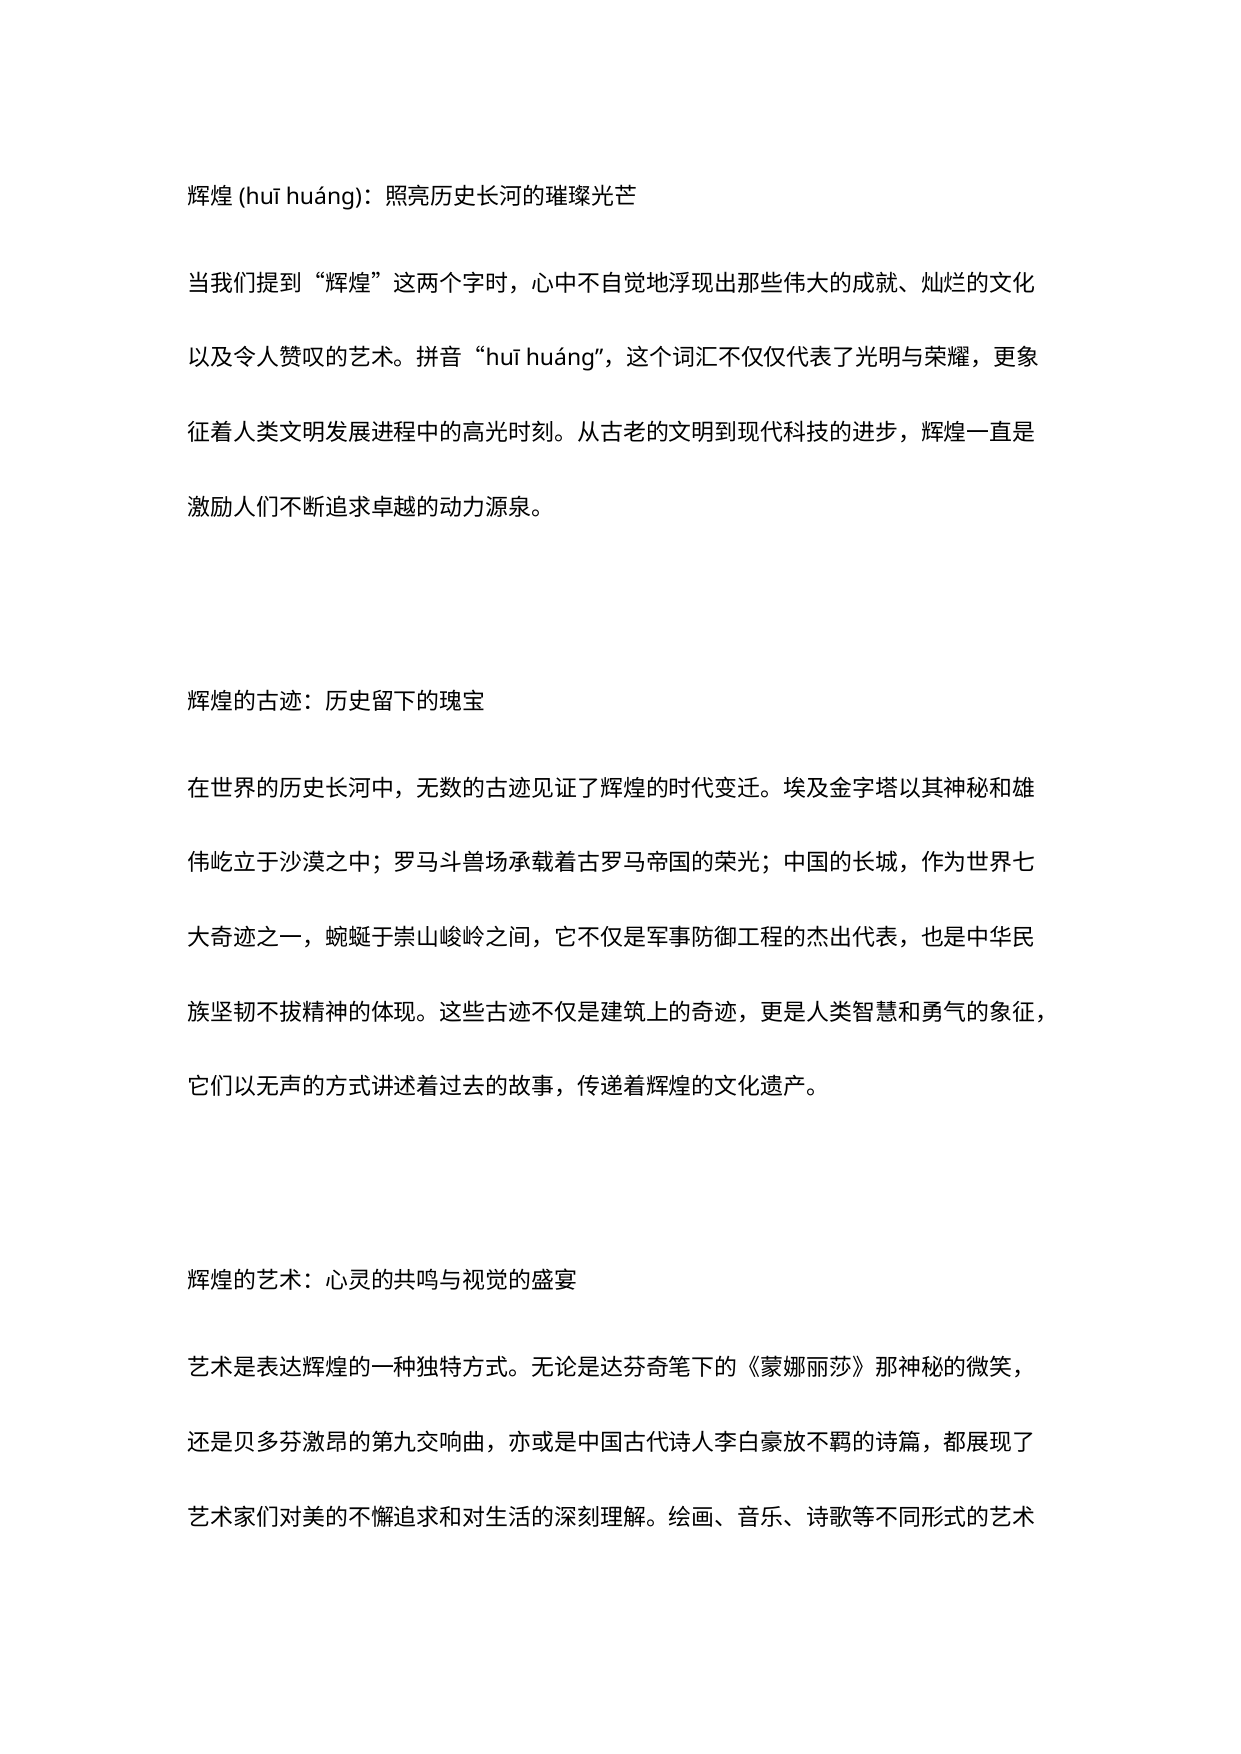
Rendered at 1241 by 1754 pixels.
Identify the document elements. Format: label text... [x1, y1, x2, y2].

text 当我们提到“辉煌”这两个字时，心中不自觉地浮现出那些伟大的成就、灿烂的文化以及令人赞叹的艺术。拼音“huī huáng”，这个词汇不仅仅代表了光明与荣耀，更象征着人类文明发展进程中的高光时刻。从古老的文明到现代科技的进步，辉煌一直是激励人们不断追求卓越的动力源泉。 [187, 249, 1053, 538]
text 辉煌 (huī huáng)：照亮历史长河的璀璨光芒 [187, 162, 1053, 227]
text 辉煌的艺术：心灵的共鸣与视觉的盛宴 [187, 1247, 1053, 1312]
text 辉煌的古迹：历史留下的瑰宝 [187, 667, 1053, 732]
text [187, 1333, 1053, 1547]
text 在世界的历史长河中，无数的古迹见证了辉煌的时代变迁。埃及金字塔以其神秘和雄伟屹立于沙漠之中；罗马斗兽场承载着古罗马帝国的荣光；中国的长城，作为世界七大奇迹之一，蜿蜒于崇山峻岭之间，它不仅是军事防御工程的杰出代表，也是中华民族坚韧不拔精神的体现。这些古迹不仅是建筑上的奇迹，更是人类智慧和勇气的象征，它们以无声的方式讲述着过去的故事，传递着辉煌的文化遗产。 [187, 753, 1053, 1117]
